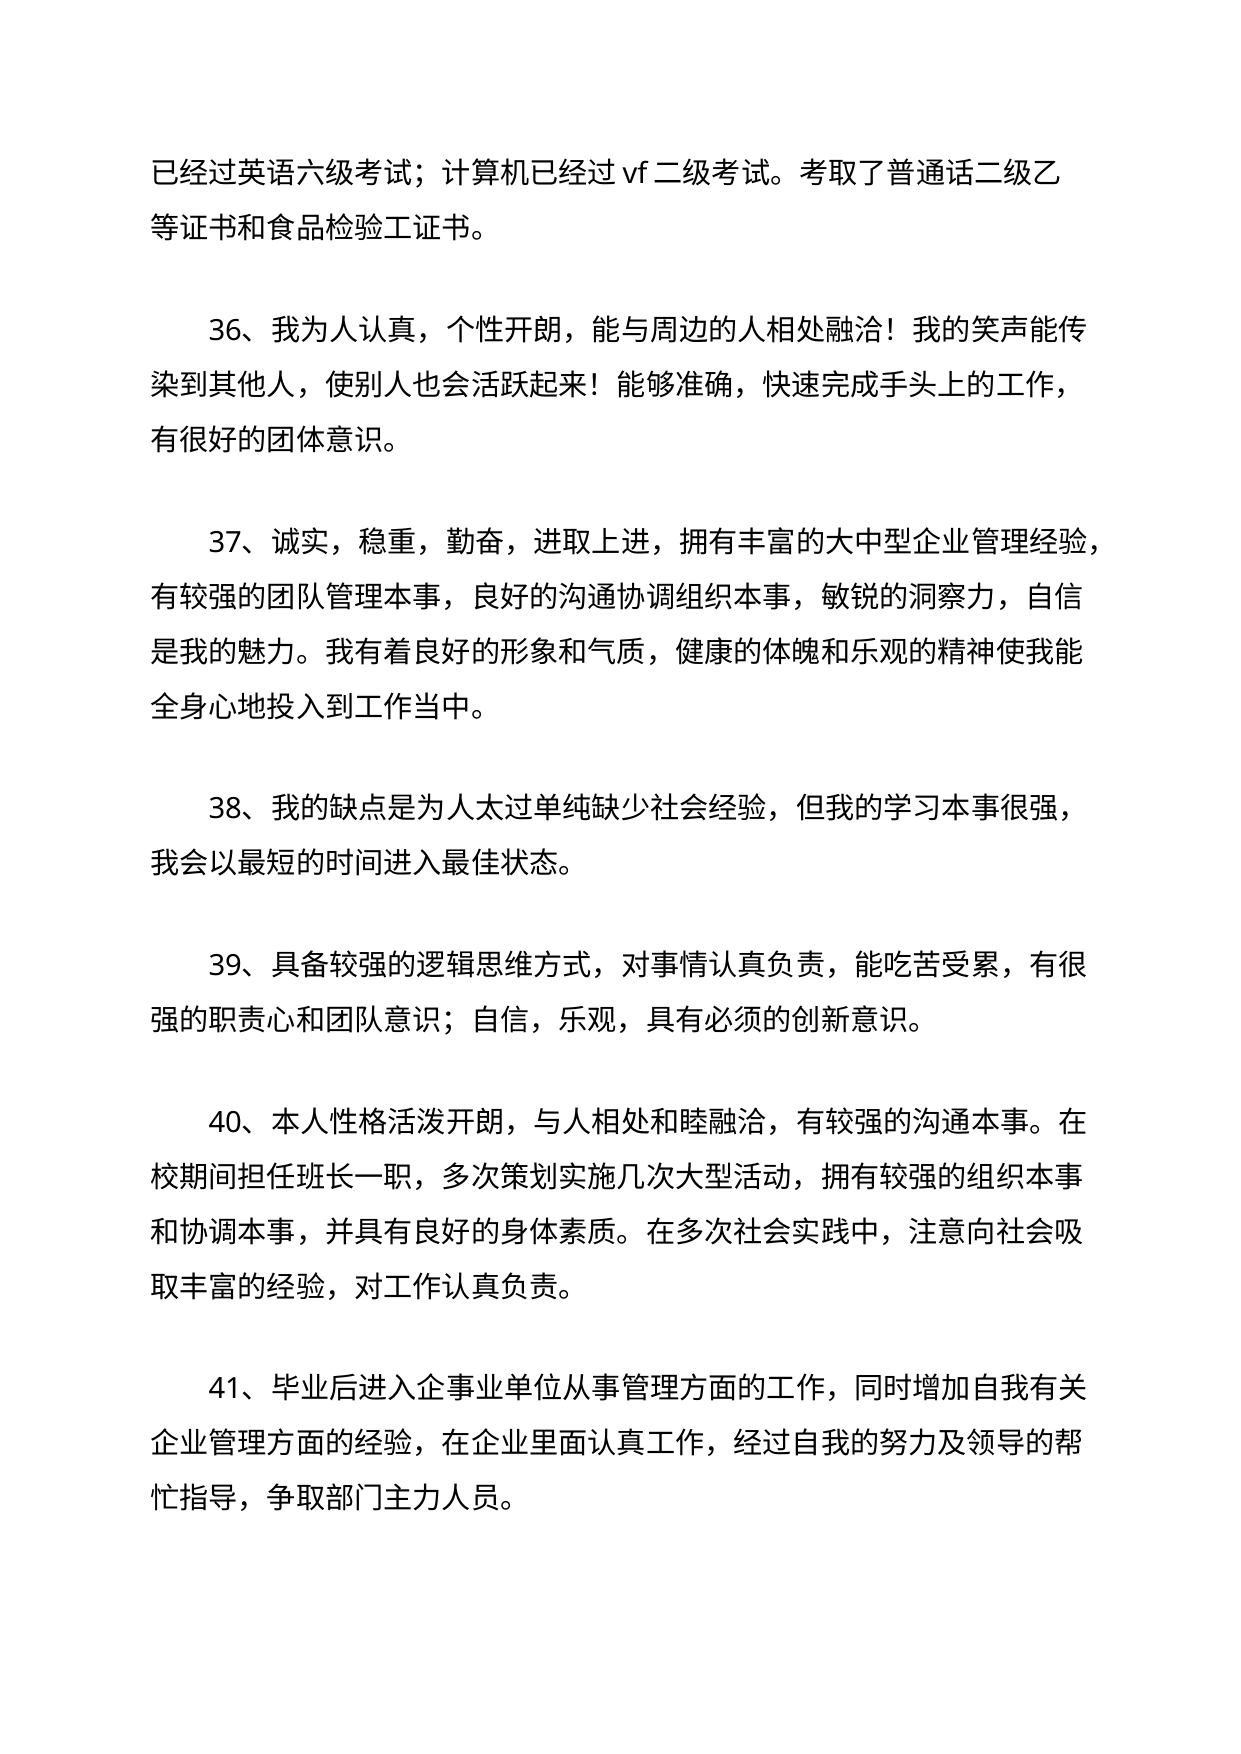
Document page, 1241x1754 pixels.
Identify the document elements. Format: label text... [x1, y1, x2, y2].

text 36、我为人认真，个性开朗，能与周边的人相处融洽！我的笑声能传染到其他人，使别人也会活跃起来！能够准确，快速完成手头上的工作，有很好的团体意识。 [150, 307, 1090, 459]
text 38、我的缺点是为人太过单纯缺少社会经验，但我的学习本事很强，我会以最短的时间进入最佳状态。 [150, 785, 1090, 882]
text 40、本人性格活泼开朗，与人相处和睦融洽，有较强的沟通本事。在校期间担任班长一职，多次策划实施几次大型活动，拥有较强的组织本事和协调本事，并具有良好的身体素质。在多次社会实践中，注意向社会吸取丰富的经验，对工作认真负责。 [150, 1098, 1090, 1306]
text 37、诚实，稳重，勤奋，进取上进，拥有丰富的大中型企业管理经验，有较强的团队管理本事，良好的沟通协调组织本事，敏锐的洞察力，自信是我的魅力。我有着良好的形象和气质，健康的体魄和乐观的精神使我能全身心地投入到工作当中。 [150, 518, 1090, 726]
text 41、毕业后进入企事业单位从事管理方面的工作，同时增加自我有关企业管理方面的经验，在企业里面认真工作，经过自我的努力及领导的帮忙指导，争取部门主力人员。 [150, 1365, 1090, 1517]
text 39、具备较强的逻辑思维方式，对事情认真负责，能吃苦受累，有很强的职责心和团队意识；自信，乐观，具有必须的创新意识。 [150, 942, 1090, 1039]
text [150, 150, 1090, 247]
